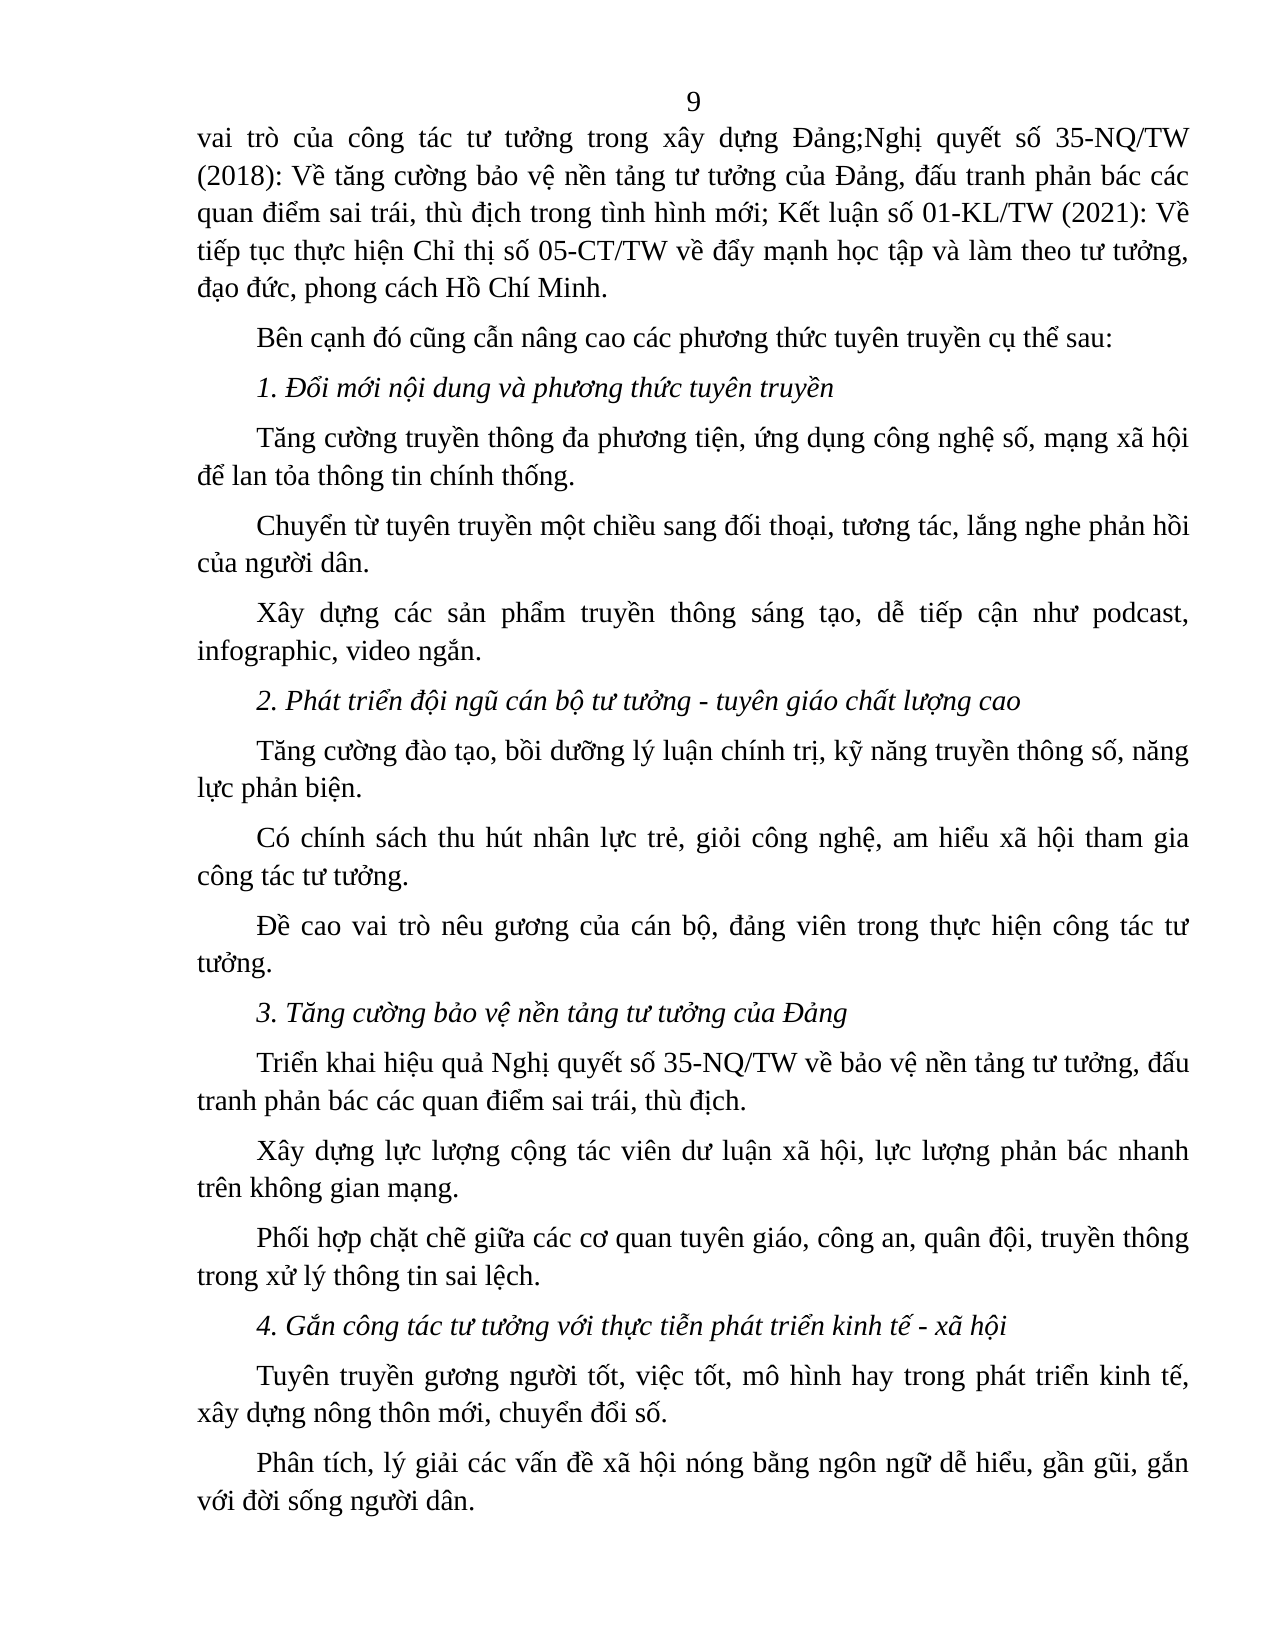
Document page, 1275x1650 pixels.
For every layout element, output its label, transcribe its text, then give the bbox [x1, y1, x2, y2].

text Xây dựng các sản phẩm truyền thông sáng tạo, dễ tiếp cận như podcast, infographic, video ngắn. [197, 593, 1191, 668]
text 1. Đổi mới nội dung và phương thức tuyên truyền [197, 368, 1191, 405]
text Có chính sách thu hút nhân lực trẻ, giỏi công nghệ, am hiểu xã hội tham gia công tác tư tưởng. [197, 818, 1191, 893]
text Xây dựng lực lượng cộng tác viên dư luận xã hội, lực lượng phản bác nhanh trên không gian mạng. [197, 1130, 1191, 1205]
text Đề cao vai trò nêu gương của cán bộ, đảng viên trong thực hiện công tác tư tưởng. [197, 905, 1191, 980]
text Tăng cường truyền thông đa phương tiện, ứng dụng công nghệ số, mạng xã hội để lan tỏa thông tin chính thống. [197, 418, 1191, 493]
text Chuyển từ tuyên truyền một chiều sang đối thoại, tương tác, lắng nghe phản hồi của người dân. [197, 505, 1191, 580]
text 2. Phát triển đội ngũ cán bộ tư tưởng - tuyên giáo chất lượng cao [197, 680, 1191, 718]
text Phân tích, lý giải các vấn đề xã hội nóng bằng ngôn ngữ dễ hiểu, gần gũi, gắn với đời sống người dân. [197, 1443, 1191, 1518]
text Bên cạnh đó cũng cẫn nâng cao các phương thức tuyên truyền cụ thể sau: [197, 318, 1191, 355]
text 3. Tăng cường bảo vệ nền tảng tư tưởng của Đảng [197, 993, 1191, 1030]
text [197, 118, 1191, 305]
text Tuyên truyền gương người tốt, việc tốt, mô hình hay trong phát triển kinh tế, xây dựng nông thôn mới, chuyển đổi số. [197, 1355, 1191, 1430]
text 4. Gắn công tác tư tưởng với thực tiễn phát triển kinh tế - xã hội [197, 1305, 1191, 1343]
text Triển khai hiệu quả Nghị quyết số 35-NQ/TW về bảo vệ nền tảng tư tưởng, đấu tranh phản bác các quan điểm sai trái, thù địch. [197, 1043, 1191, 1118]
text Tăng cường đào tạo, bồi dưỡng lý luận chính trị, kỹ năng truyền thông số, năng lực phản biện. [197, 730, 1191, 805]
text Phối hợp chặt chẽ giữa các cơ quan tuyên giáo, công an, quân đội, truyền thông trong xử lý thông tin sai lệch. [197, 1218, 1191, 1293]
